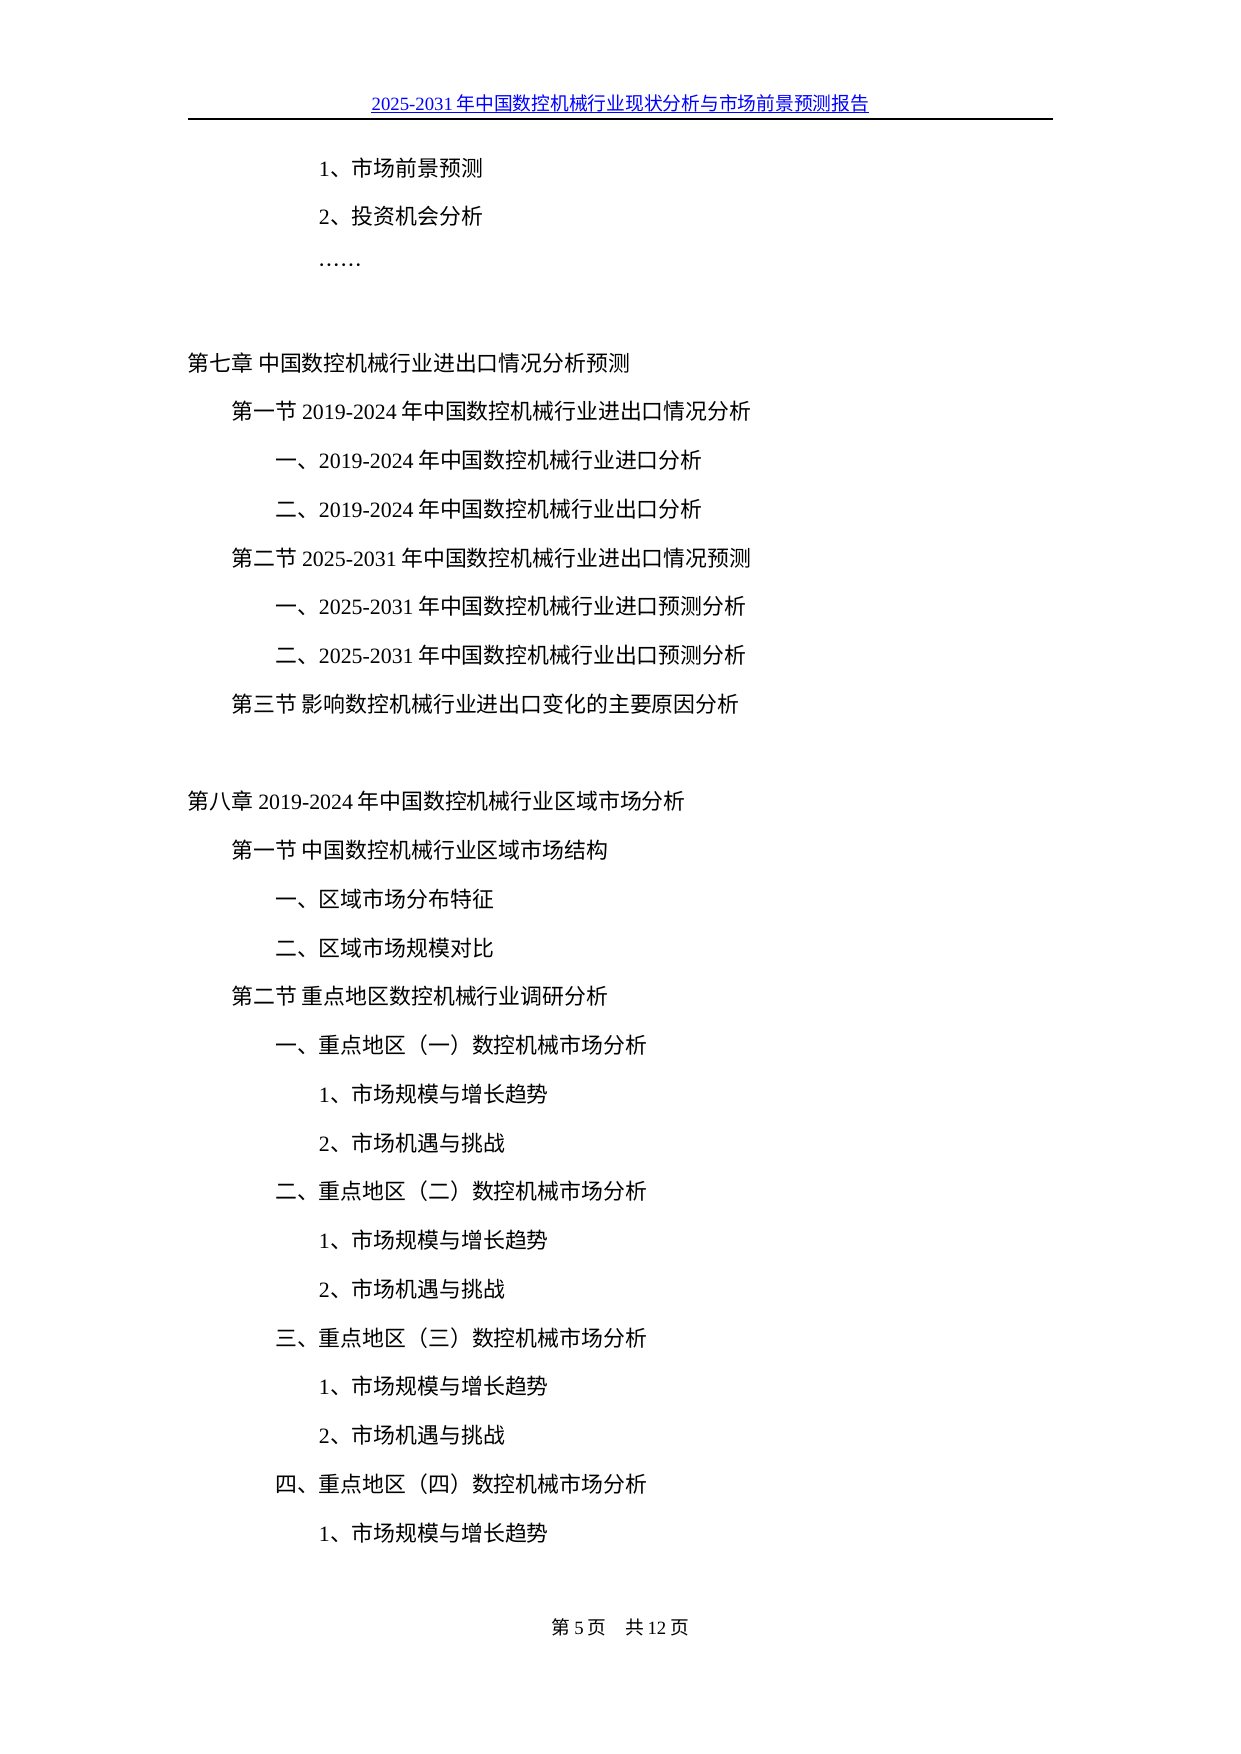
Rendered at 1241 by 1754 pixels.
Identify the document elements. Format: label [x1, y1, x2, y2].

text [187, 150, 1053, 1548]
